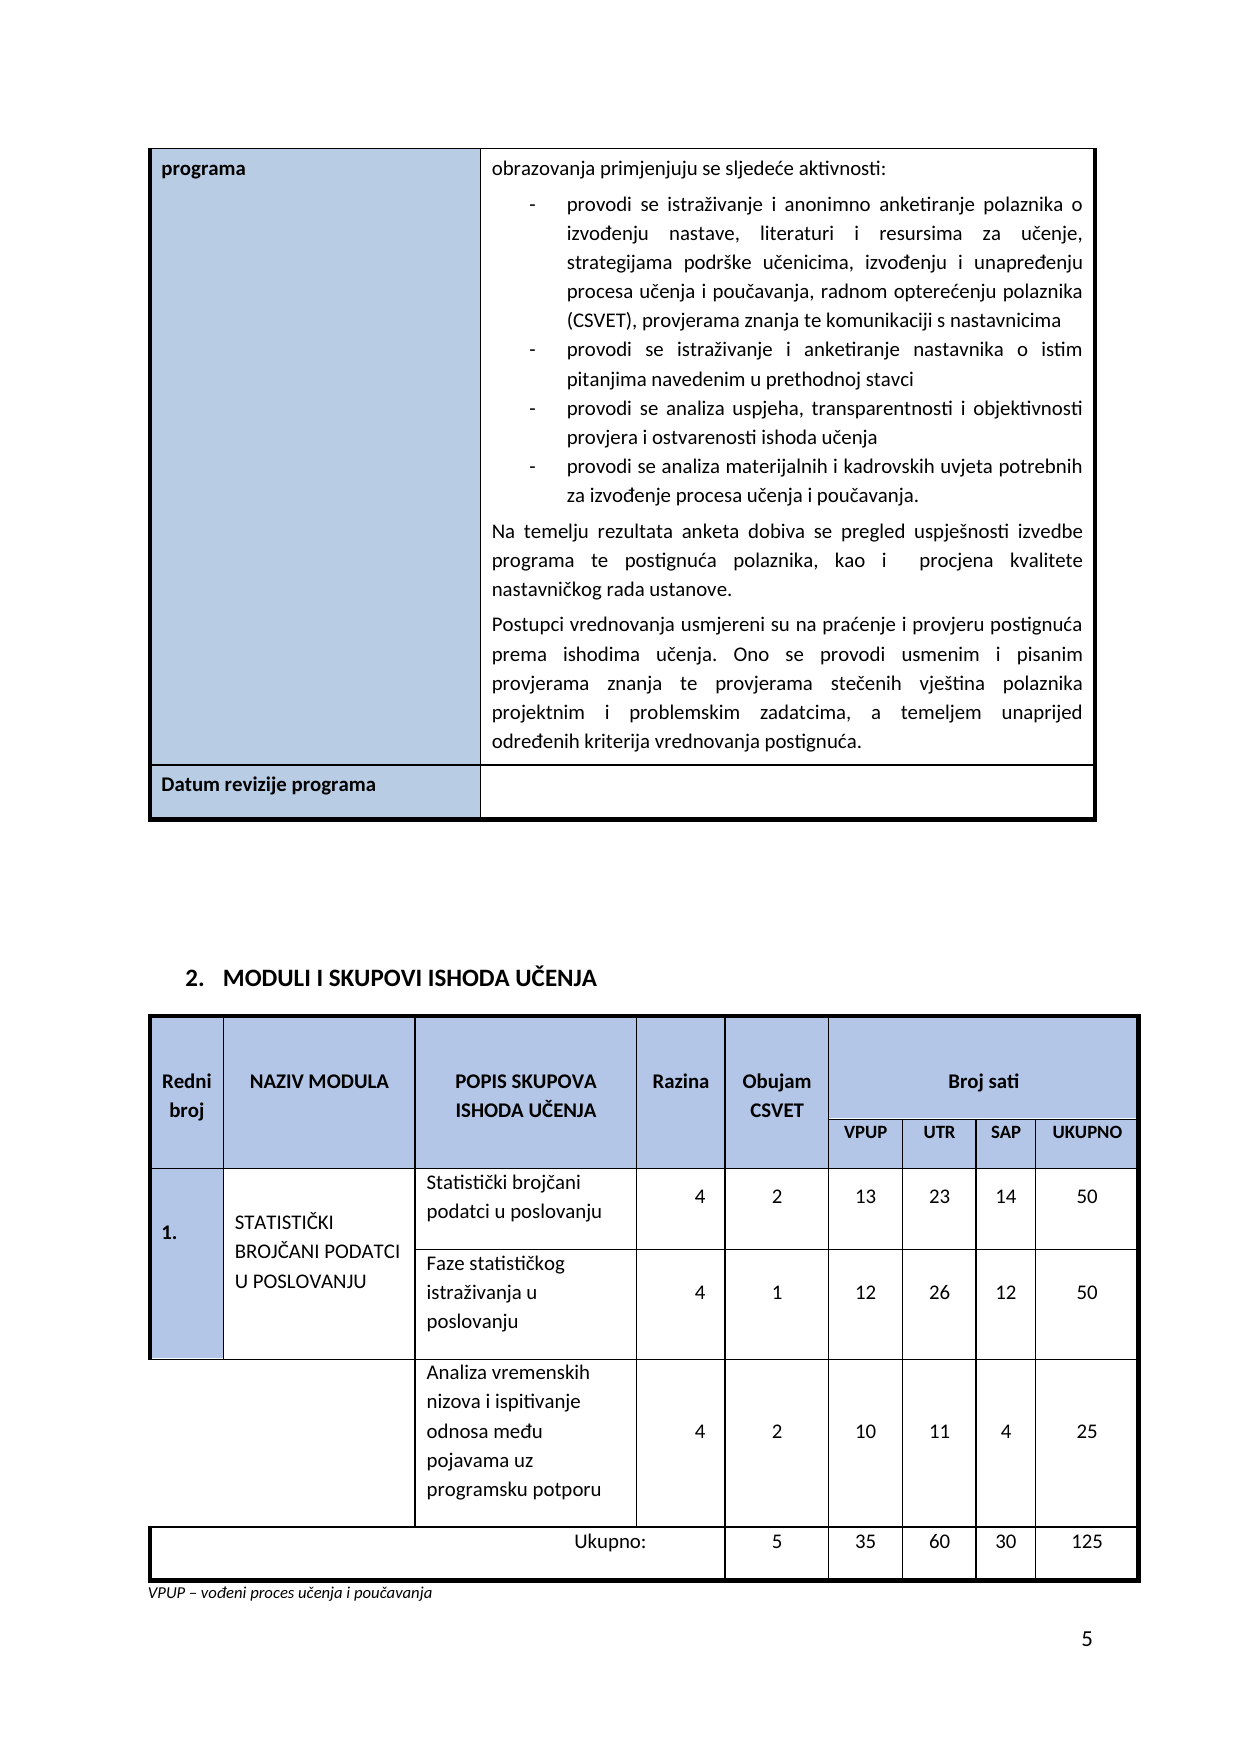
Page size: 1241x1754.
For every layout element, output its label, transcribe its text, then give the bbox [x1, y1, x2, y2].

table_cell 2 [726, 1169, 828, 1248]
table_cell STATISTIČKI BROJČANI PODATCI U POSLOVANJU [224, 1169, 414, 1358]
table_cell 12 [829, 1250, 902, 1358]
table_cell Statistički brojčani podatci u poslovanju [416, 1169, 636, 1248]
table_cell 25 [1036, 1360, 1136, 1526]
table_cell 35 [829, 1528, 902, 1578]
text VPUP – vođeni proces učenja i poučavanja [148, 1583, 1093, 1603]
table_header Redni broj [152, 1018, 223, 1168]
table_cell 60 [903, 1528, 975, 1578]
table_cell 12 [977, 1250, 1035, 1358]
table_cell 1 [726, 1250, 828, 1358]
table_cell 26 [903, 1250, 975, 1358]
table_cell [481, 149, 1093, 764]
table_cell UTR [903, 1120, 975, 1168]
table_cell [152, 149, 480, 764]
table_header NAZIV MODULA [224, 1018, 414, 1168]
table_cell 23 [903, 1169, 975, 1248]
table_cell 125 [1036, 1528, 1136, 1578]
table_cell 13 [829, 1169, 902, 1248]
table_cell Faze statističkog istraživanja u poslovanju [416, 1250, 636, 1358]
table_cell 4 [637, 1169, 724, 1248]
table_cell 50 [1036, 1169, 1136, 1248]
table_cell VPUP [829, 1120, 902, 1168]
table_cell 5 [726, 1528, 828, 1578]
table_cell Ukupno: [152, 1528, 724, 1578]
table_cell 50 [1036, 1250, 1136, 1358]
table_cell Datum revizije programa [152, 766, 480, 817]
table_cell 4 [637, 1250, 724, 1358]
table_cell [481, 766, 1093, 817]
table_header Broj sati [829, 1018, 1136, 1118]
table_cell 11 [903, 1360, 975, 1526]
table_cell 4 [977, 1360, 1035, 1526]
table_cell 10 [829, 1360, 902, 1526]
table_cell 14 [977, 1169, 1035, 1248]
table_cell 4 [637, 1360, 724, 1526]
table_header Razina [637, 1018, 724, 1168]
table_cell Analiza vremenskih nizova i ispitivanje odnosa među pojavama uz programsku potporu [416, 1360, 636, 1526]
table_cell 30 [977, 1528, 1035, 1578]
table_cell UKUPNO [1036, 1120, 1136, 1168]
table_cell 2 [726, 1360, 828, 1526]
table_header Obujam CSVET [726, 1018, 828, 1168]
table_header POPIS SKUPOVA ISHODA UČENJA [416, 1018, 636, 1168]
table_cell SAP [977, 1120, 1035, 1168]
table_cell 1. [152, 1169, 223, 1358]
list MODULI I SKUPOVI ISHODA UČENJA [185, 962, 1093, 992]
